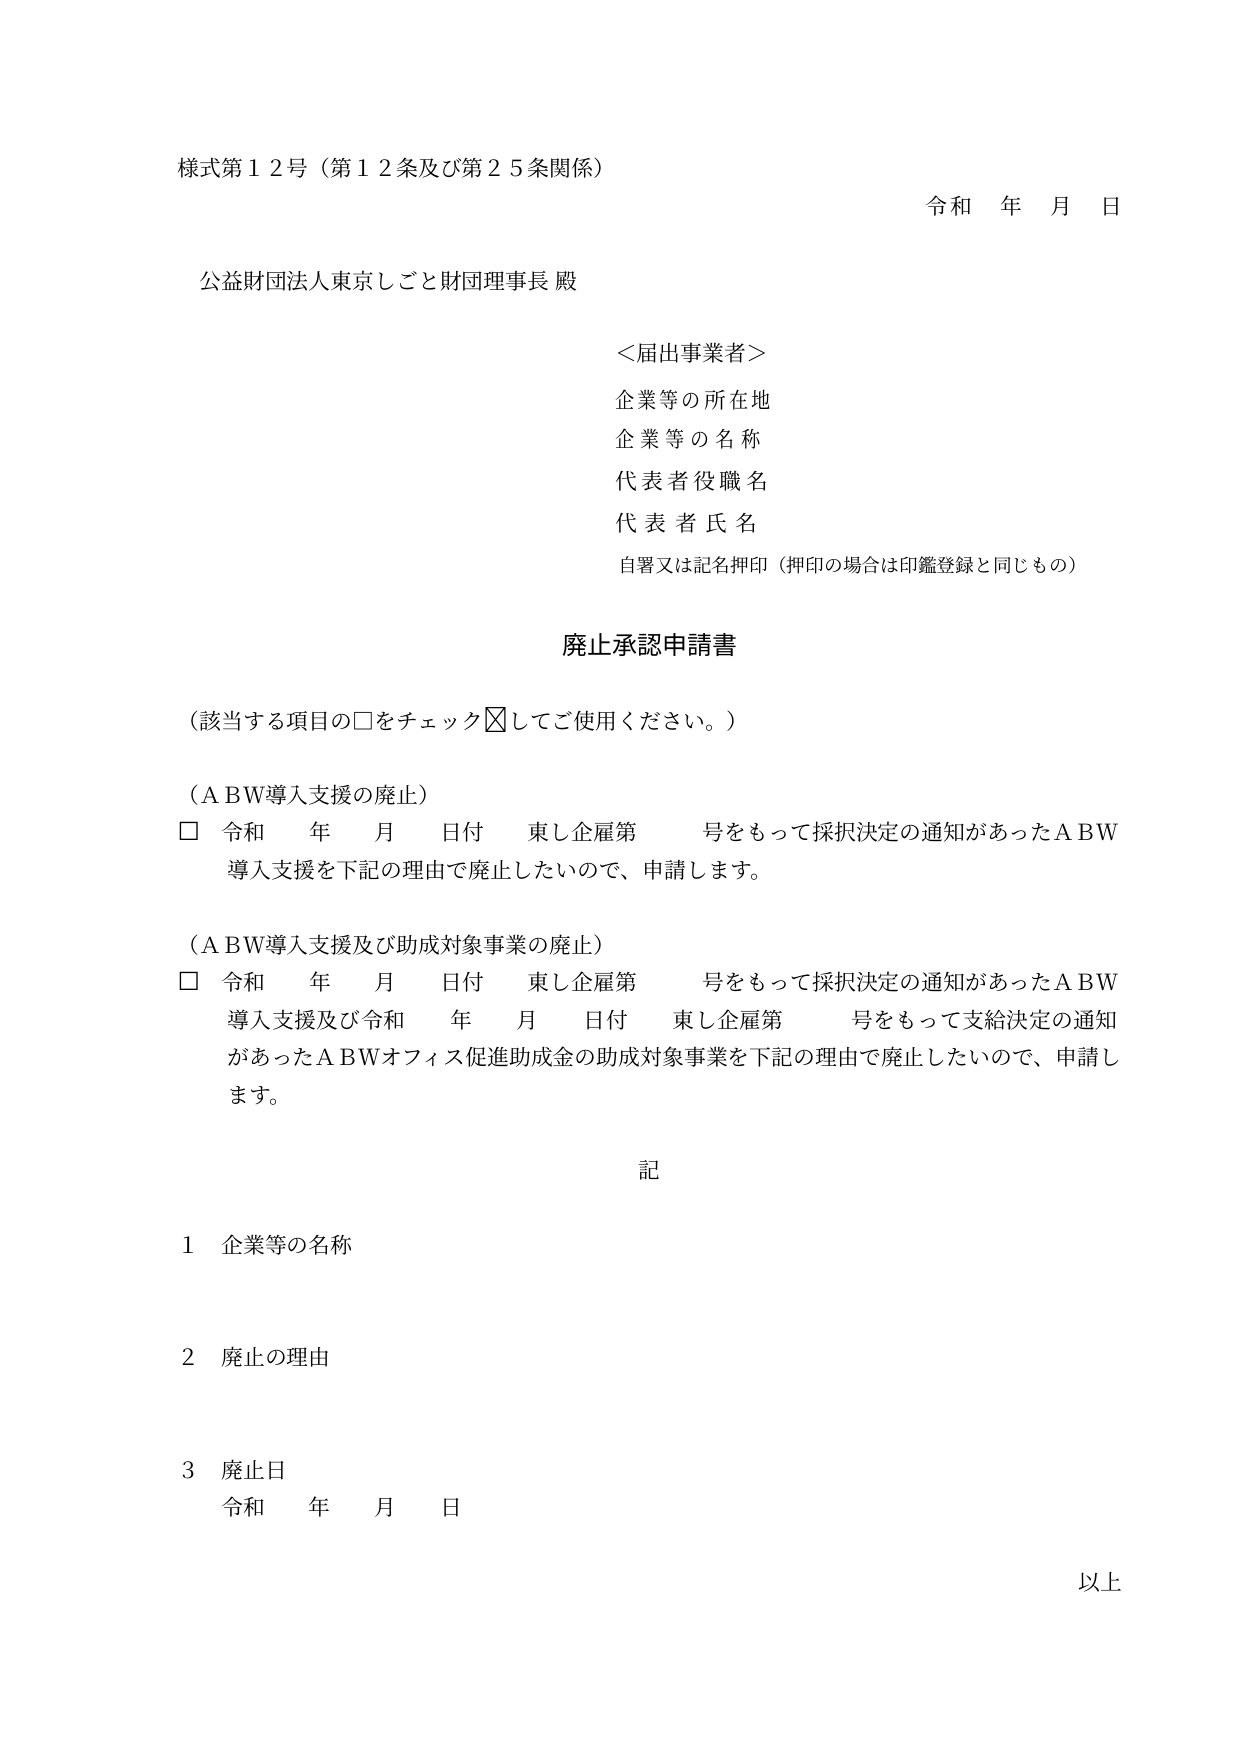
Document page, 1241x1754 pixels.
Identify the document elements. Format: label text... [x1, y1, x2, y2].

text 公益財団法人東京しごと財団理事長 殿 [177, 261, 1122, 298]
text 自署又は記名押印（押印の場合は印鑑登録と同じもの） [177, 546, 1122, 583]
subtitle 記 [177, 1150, 1122, 1187]
text 令和 年 月 日付 東し企雇第 号をもって採択決定の通知があったＡＢＷ導入支援及び令和 年 月 日付 東し企雇第 号をもって支給決定の通知があったＡＢＷオフィス促進助成金の助成対象事業を下記の理由で廃止したいので、申請します。 [177, 962, 1122, 1112]
text ２ 廃止の理由 [177, 1337, 1122, 1375]
text 様式第１２号（第１２条及び第２５条関係） [177, 148, 1122, 186]
text 企業等の所在地 [527, 383, 1122, 414]
text 令和 年 月 日 [177, 1487, 1122, 1525]
text 代表者氏名 [527, 504, 1122, 541]
text 令和 年 月 日付 東し企雇第 号をもって採択決定の通知があったＡＢＷ導入支援を下記の理由で廃止したいので、申請します。 [177, 812, 1122, 887]
text （ＡＢＷ導入支援及び助成対象事業の廃止） [177, 925, 1122, 962]
text 令和 年 月 日 [177, 186, 1122, 223]
text 廃止承認申請書 [177, 625, 1122, 662]
text （該当する項目の□をチェックしてご使用ください。） [177, 700, 1122, 737]
text ＜届出事業者＞ [527, 336, 1122, 367]
text ３ 廃止日 [177, 1450, 1122, 1487]
text （ＡＢＷ導入支援の廃止） [177, 775, 1122, 812]
text 以上 [177, 1562, 1122, 1600]
text １ 企業等の名称 [177, 1225, 1122, 1262]
text 企業等の名称 [527, 419, 1122, 457]
text 代表者役職名 [527, 461, 1122, 499]
